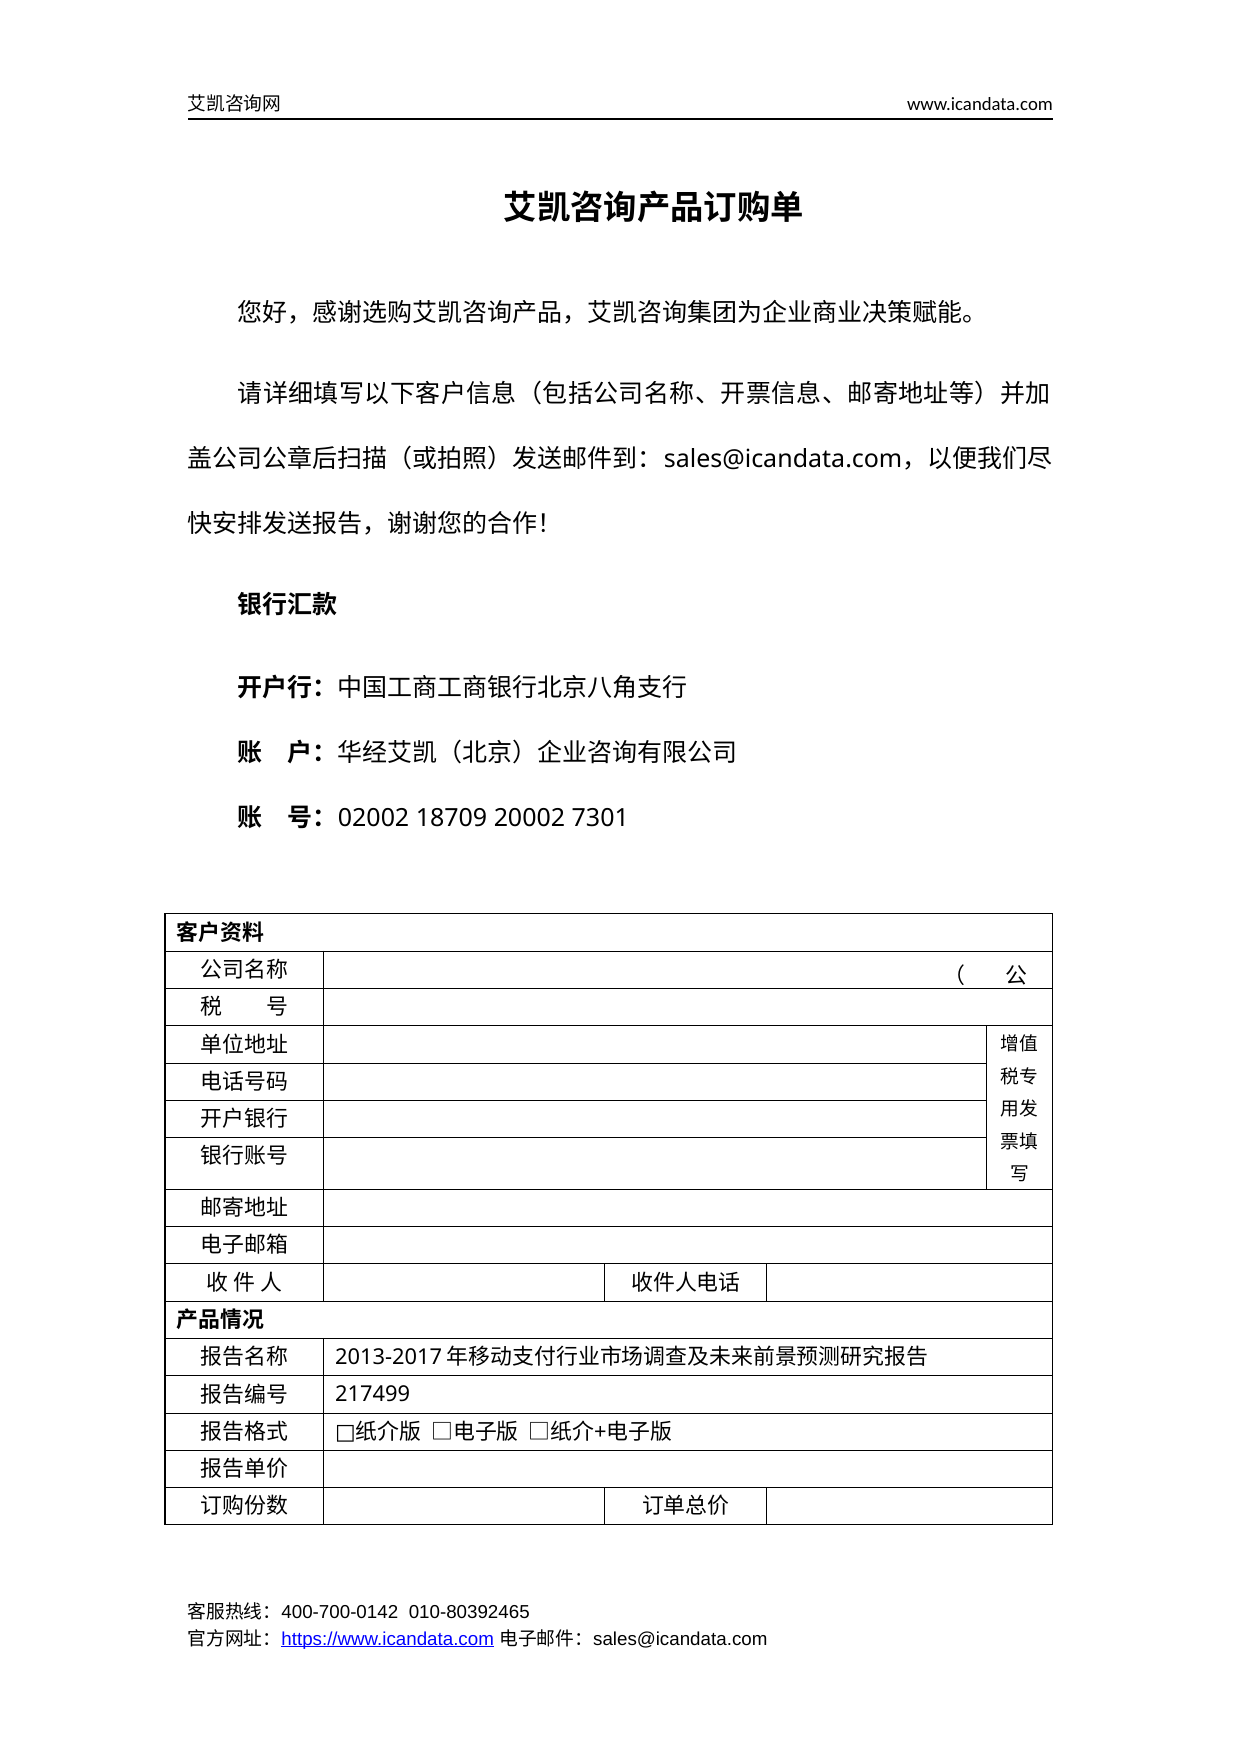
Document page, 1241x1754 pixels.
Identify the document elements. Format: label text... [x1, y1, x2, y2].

table_cell 电子邮箱 [166, 1227, 323, 1263]
table_cell □纸介版 □电子版 □纸介+电子版 [324, 1414, 1052, 1450]
table_cell 收 件 人 [166, 1264, 323, 1301]
table_cell [324, 1227, 1052, 1263]
table_cell 电话号码 [166, 1064, 323, 1100]
table_cell 产品情况 [166, 1302, 1052, 1338]
table_cell [324, 1064, 986, 1100]
table_cell [324, 1190, 1052, 1226]
table_cell 单位地址 [166, 1026, 323, 1062]
table_cell 2013-2017年移动支付行业市场调查及未来前景预测研究报告 [324, 1339, 1052, 1375]
table_cell [324, 1101, 986, 1137]
table_cell 217499 [324, 1376, 1052, 1412]
text 艾凯咨询产品订购单 [187, 172, 1053, 237]
text 您好，感谢选购艾凯咨询产品，艾凯咨询集团为企业商业决策赋能。 [187, 278, 1053, 343]
table_cell 报告格式 [166, 1414, 323, 1450]
table_cell 税 号 [166, 989, 323, 1025]
table_cell 增值税专用发票填写 [987, 1026, 1052, 1189]
table_cell [324, 1026, 986, 1062]
table_cell 邮寄地址 [166, 1190, 323, 1226]
table_cell 订单总价 [605, 1488, 766, 1524]
table_cell [324, 989, 1052, 1025]
table_cell [324, 1451, 1052, 1487]
table_cell [324, 952, 1052, 988]
table_cell [324, 1264, 604, 1301]
table_cell 收件人电话 [605, 1264, 766, 1301]
text 请详细填写以下客户信息（包括公司名称、开票信息、邮寄地址等）并加盖公司公章后扫描（或拍照）发送邮件到：sales@icandata.com，以便我们尽快安排发送报告，谢谢您的合作！ [187, 359, 1053, 554]
table_cell 报告单价 [166, 1451, 323, 1487]
text 银行汇款 [187, 570, 1053, 635]
text 开户行：中国工商工商银行北京八角支行 [187, 653, 1053, 718]
table_cell 报告名称 [166, 1339, 323, 1375]
table_cell [767, 1488, 1052, 1524]
table_header 客户资料 [166, 914, 1052, 951]
text 账 户：华经艾凯（北京）企业咨询有限公司 [187, 718, 1053, 783]
table_cell 报告编号 [166, 1376, 323, 1412]
table_cell 开户银行 [166, 1101, 323, 1137]
table_cell 订购份数 [166, 1488, 323, 1524]
table_cell 公司名称 [166, 952, 323, 988]
table_cell [767, 1264, 1052, 1301]
text 账 号：02002 18709 20002 7301 [187, 783, 1053, 848]
table_cell [324, 1488, 604, 1524]
table_cell 银行账号 [166, 1138, 323, 1189]
table_cell [324, 1138, 986, 1189]
